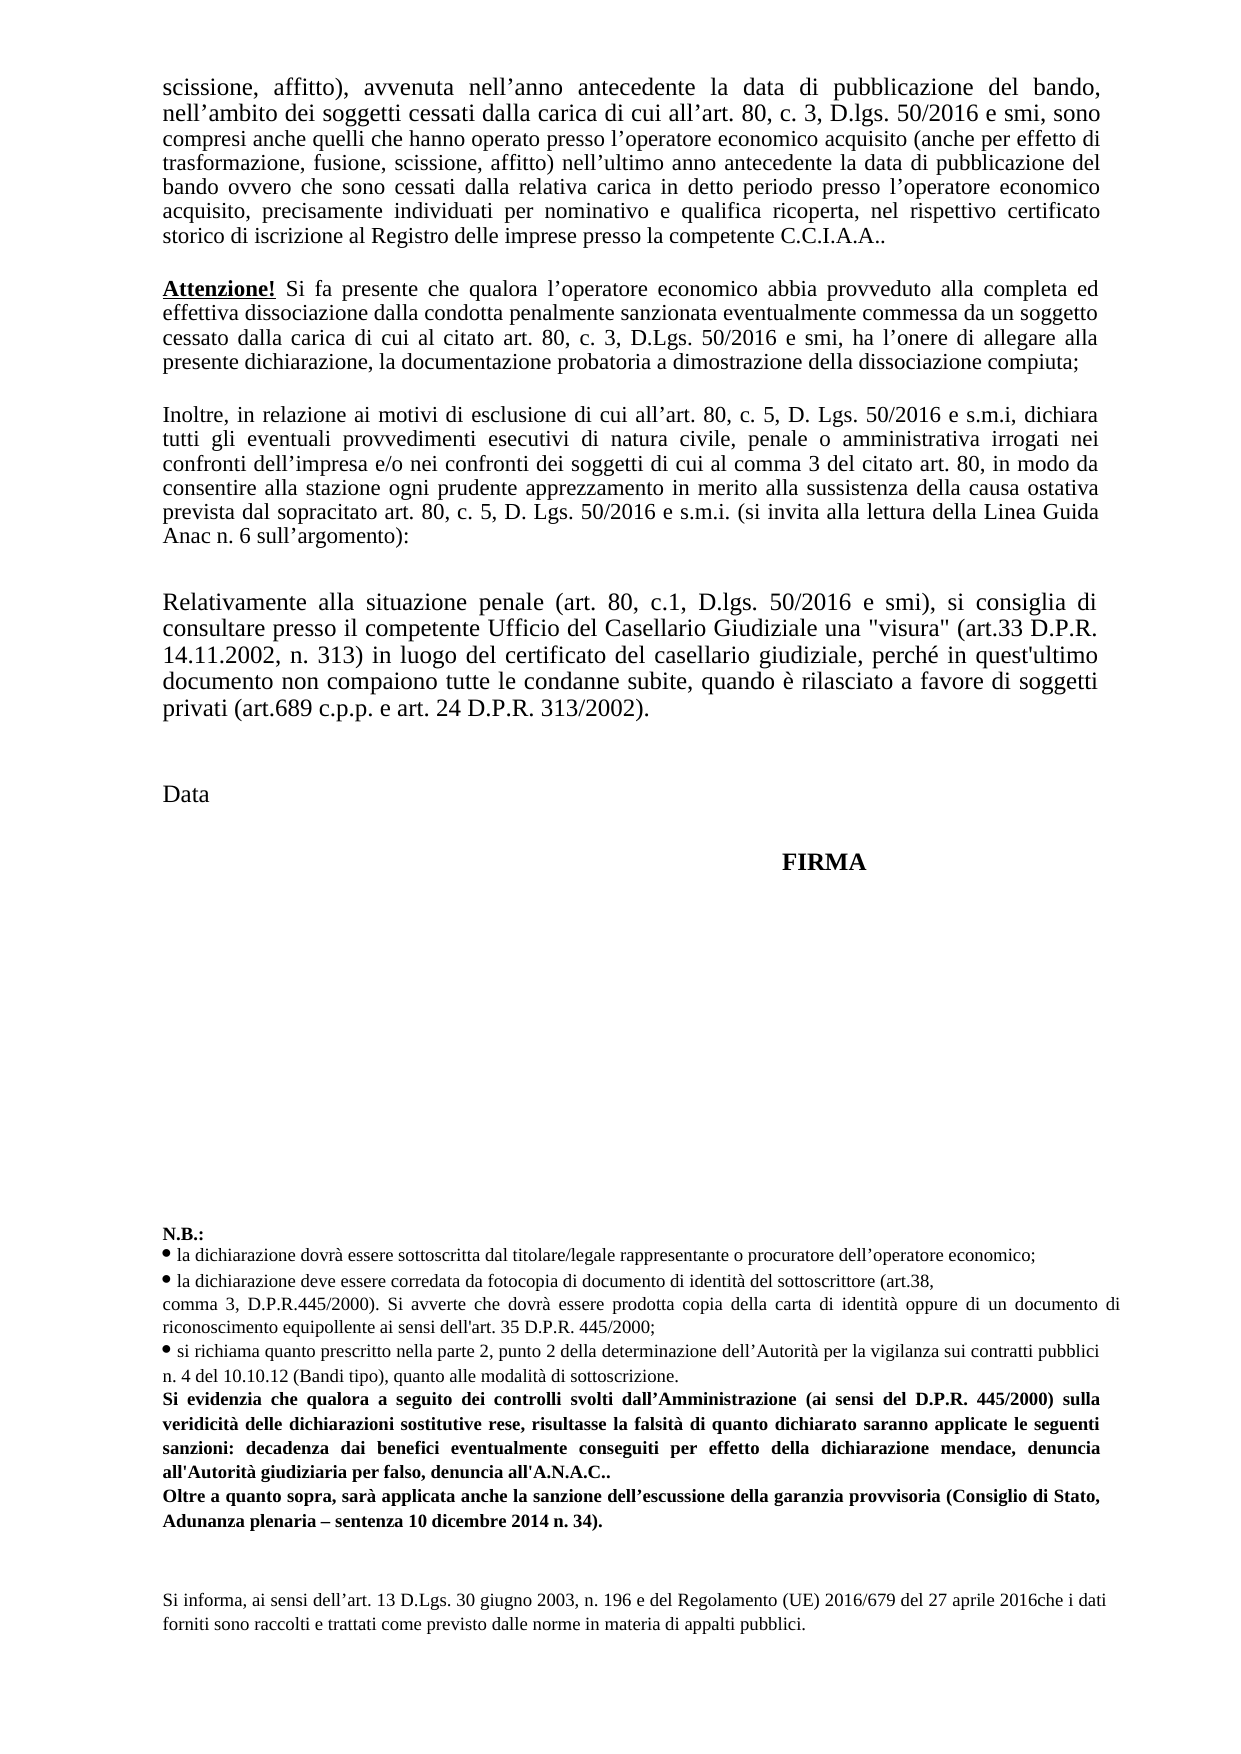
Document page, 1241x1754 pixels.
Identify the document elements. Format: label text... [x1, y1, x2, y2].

text la dichiarazione deve essere corredata da fotocopia di documento di identità del sottoscrittore (art.38, [162, 1268, 1122, 1293]
subtitle FIRMA [782, 847, 928, 876]
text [162, 74, 1102, 248]
text Si informa, ai sensi dell’art. 13 D.Lgs. 30 giugno 2003, n. 196 e del Regolamento (UE) 2016/679 del 27 aprile 2016che i dati forniti sono raccolti e trattati come previsto dalle norme in materia di appalti pubblici. [162, 1589, 1108, 1634]
text Inoltre, in relazione ai motivi di esclusione di cui all’art. 80, c. 5, D. Lgs. 50/2016 e s.m.i, dichiara tutti gli eventuali provvedimenti esecutivi di natura civile, penale o amministrativa irrogati nei confronti dell’impresa e/o nei confronti dei soggetti di cui al comma 3 del citato art. modo da consentire alla stazione ogni prudente apprezzamento in merito alla sussistenza della causa ostativa prevista dal sopracitato art. 80, c. 5, D. Lgs. 50/2016 e s.m.i. (si invita alla lettura della Linea Guida Anac n. 6 sull’argomento): [162, 403, 1101, 549]
text si richiama quanto prescritto nella parte 2, punto 2 della determinazione dell’Autorità per la vigilanza sui contratti pubblici n. 4 del 10.10.12 (Bandi tipo), quanto alle modalità di sottoscrizione. [162, 1340, 1102, 1386]
text comma 3, D.P.R.445/2000). Si avverte che dovrà essere prodotta copia della carta di identità oppure di un documento di riconoscimento equipollente ai sensi dell'art. 35 D.P.R. 445/2000; [162, 1293, 1122, 1338]
text Attenzione! Si fa presente che qualora l’operatore economico abbia provveduto alla completa ed effettiva dissociazione dalla condotta penalmente sanzionata eventualmente commessa da un soggetto cessato dalla carica di cui al citato art. 80, c. 3, D.Lgs. 50/2016 e smi, ha l’onere di allegare alla presente dichiarazione, la documentazione probatoria a dimostrazione della dissociazione compiuta; [162, 277, 1100, 374]
text Si evidenzia che qualora a seguito dei controlli svolti dall’Amministrazione (ai sensi del D.P.R. 445/2000) sulla veridicità delle dichiarazioni sostitutive rese, risultasse la falsità di quanto dichiarato saranno applicate le seguenti sanzioni: decadenza dai benefici eventualmente conseguiti per effetto della dichiarazione mendace, denuncia all'Autorità giudiziaria per falso, denuncia all'A.N.A.C.. [162, 1388, 1101, 1482]
text Data [162, 779, 1122, 808]
text Oltre a quanto sopra, sarà applicata anche la sanzione dell’escussione della garanzia provvisoria (Consiglio di Stato, Adunanza plenaria – sentenza 10 dicembre 2014 n. 34). [162, 1485, 1101, 1531]
text Relativamente alla situazione penale (art. 80, c.1, D.lgs. 50/2016 e smi), si consiglia di consultare presso il competente Ufficio del Casellario Giudiziale una "visura" (art.33 D.P.R. 14.11.2002, n. 313) in luogo del certificato del casellario giudiziale, perché in quest'ultimo documento non compaiono tutte le condanne subite, quando è rilasciato a favore di soggetti privati (art.689 c.p.p. e art. 24 D.P.R. 313/2002). [162, 589, 1099, 722]
text N.B.: [162, 1222, 1122, 1244]
text la dichiarazione dovrà essere sottoscritta dal titolare/legale rappresentante o procuratore dell’operatore economico; [162, 1244, 1079, 1266]
